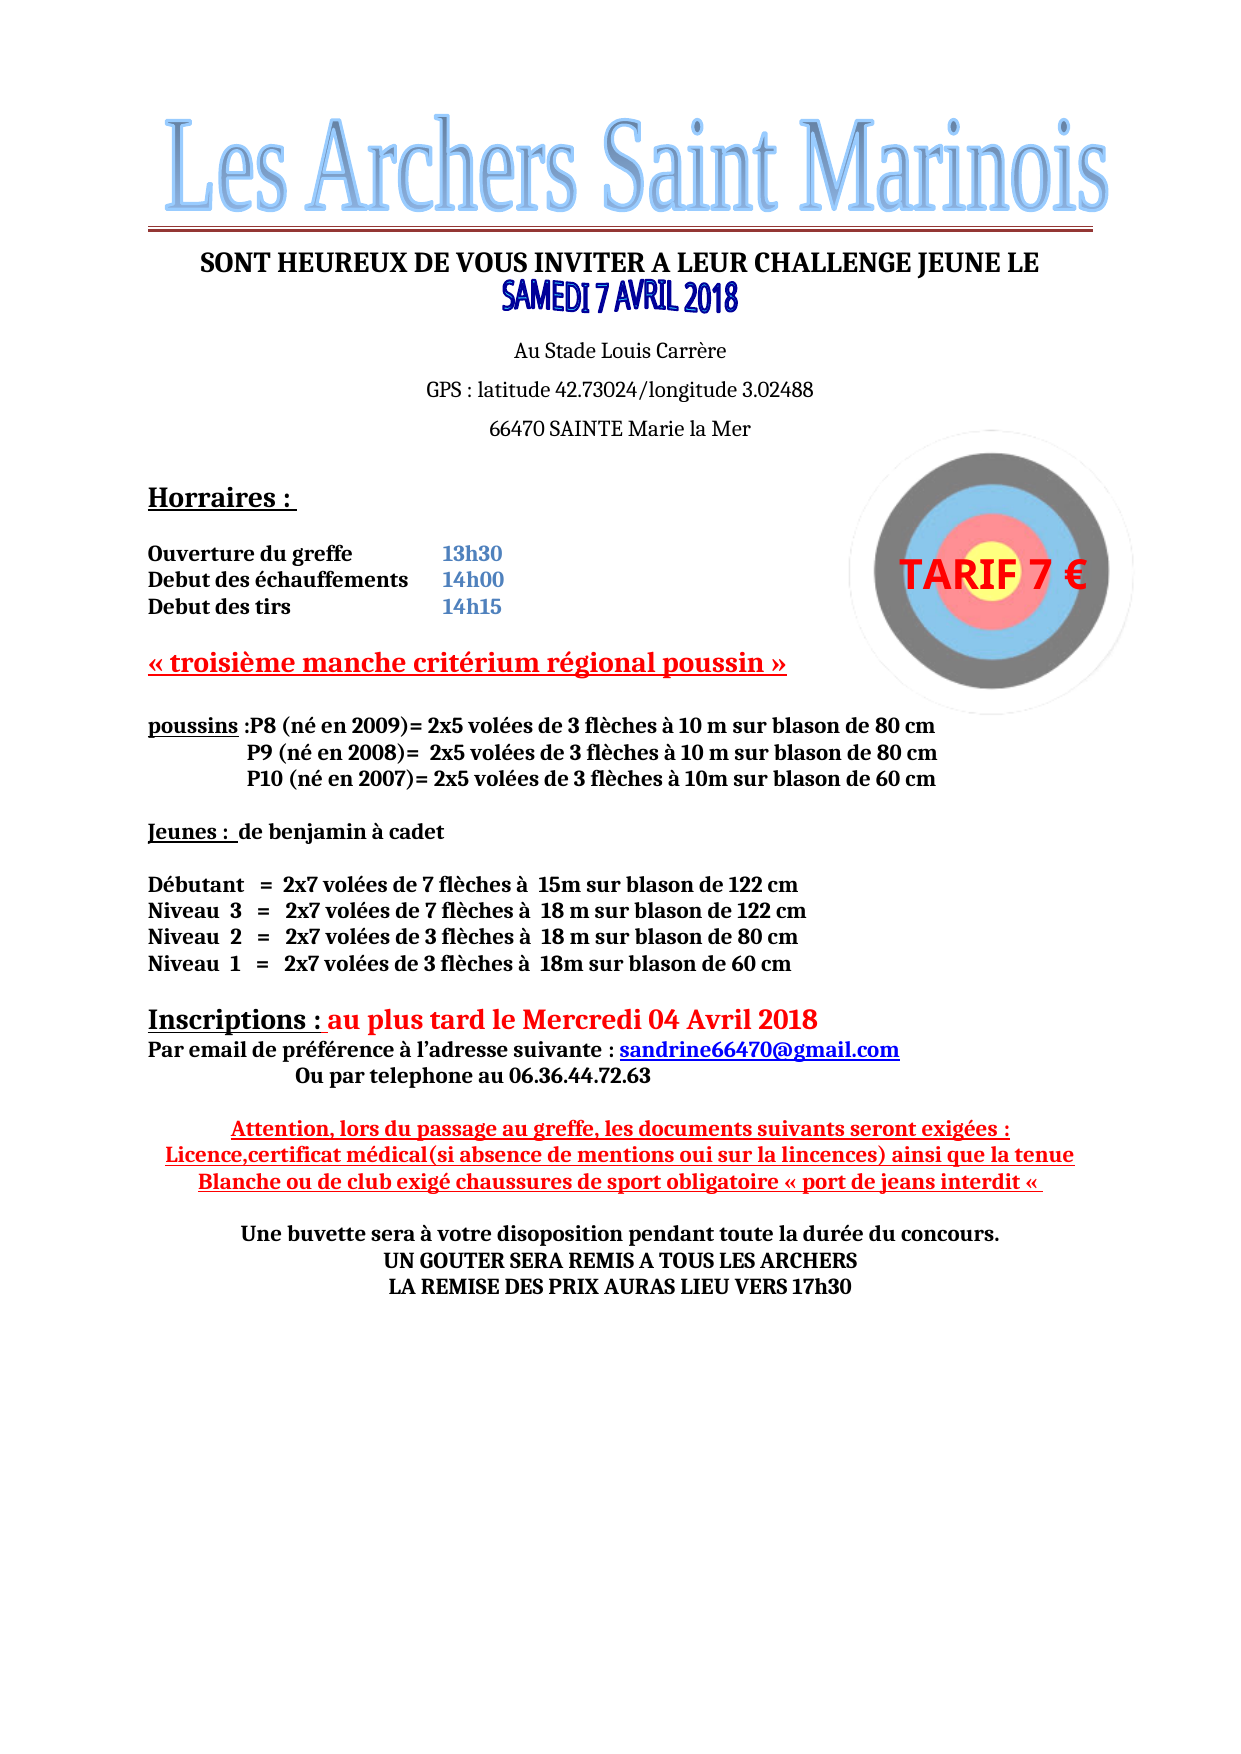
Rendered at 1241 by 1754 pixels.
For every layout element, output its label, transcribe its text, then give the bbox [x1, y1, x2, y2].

text UN GOUTER SERA REMIS A TOUS LES ARCHERS [148, 1248, 1093, 1274]
text Ou par telephone au 06.36.44.72.63 [148, 1063, 1093, 1089]
text P10 (né en 2007)= 2x5 volées de 3 flèches à 10m sur blason de 60 cm [148, 766, 1093, 792]
text Licence,certificat médical(si absence de mentions oui sur la lincences) ainsi que la tenue Blanche ou de club exigé chaussures de sport obligatoire « port de jeans interdit « [148, 1142, 1093, 1195]
text Débutant = 2x7 volées de 7 flèches à 15m sur blason de 122 cm [148, 871, 1093, 898]
text poussins :P8 (né en 2009)= 2x5 volées de 3 flèches à 10 m sur blason de 80 cm [148, 713, 1093, 740]
text « troisième manche critérium régional poussin » [148, 646, 1093, 680]
text Une buvette sera à votre disoposition pendant toute la durée du concours. [148, 1221, 1093, 1248]
text SONT HEUREUX DE VOUS INVITER A LEUR CHALLENGE JEUNE LE [148, 246, 1093, 326]
text Par email de préférence à l’adresse suivante : sandrine66470@gmail.com [148, 1037, 1093, 1063]
text 66470 SAINTE Marie la Mer [148, 416, 1093, 442]
text Debut des tirs 14h15 [148, 593, 1093, 620]
text Horraires : [148, 481, 1093, 514]
text Attention, lors du passage au greffe, les documents suivants seront exigées : [148, 1116, 1093, 1142]
text Inscriptions : au plus tard le Mercredi 04 Avril 2018 [148, 1003, 1093, 1037]
text GPS : latitude 42.73024/longitude 3.02488 [148, 377, 1093, 403]
text Jeunes : de benjamin à cadet [148, 819, 1093, 845]
text Debut des échauffements 14h00 [148, 567, 1093, 593]
text Niveau 2 = 2x7 volées de 3 flèches à 18 m sur blason de 80 cm [148, 924, 1093, 951]
text LA REMISE DES PRIX AURAS LIEU VERS 17h30 [148, 1274, 1093, 1300]
text Ouverture du greffe 13h30 [148, 541, 1093, 567]
text Niveau 3 = 2x7 volées de 7 flèches à 18 m sur blason de 122 cm [148, 898, 1093, 924]
text P9 (né en 2008)= 2x5 volées de 3 flèches à 10 m sur blason de 80 cm [148, 740, 1093, 766]
text Au Stade Louis Carrère [148, 338, 1093, 364]
text Niveau 1 = 2x7 volées de 3 flèches à 18m sur blason de 60 cm [148, 951, 1093, 977]
